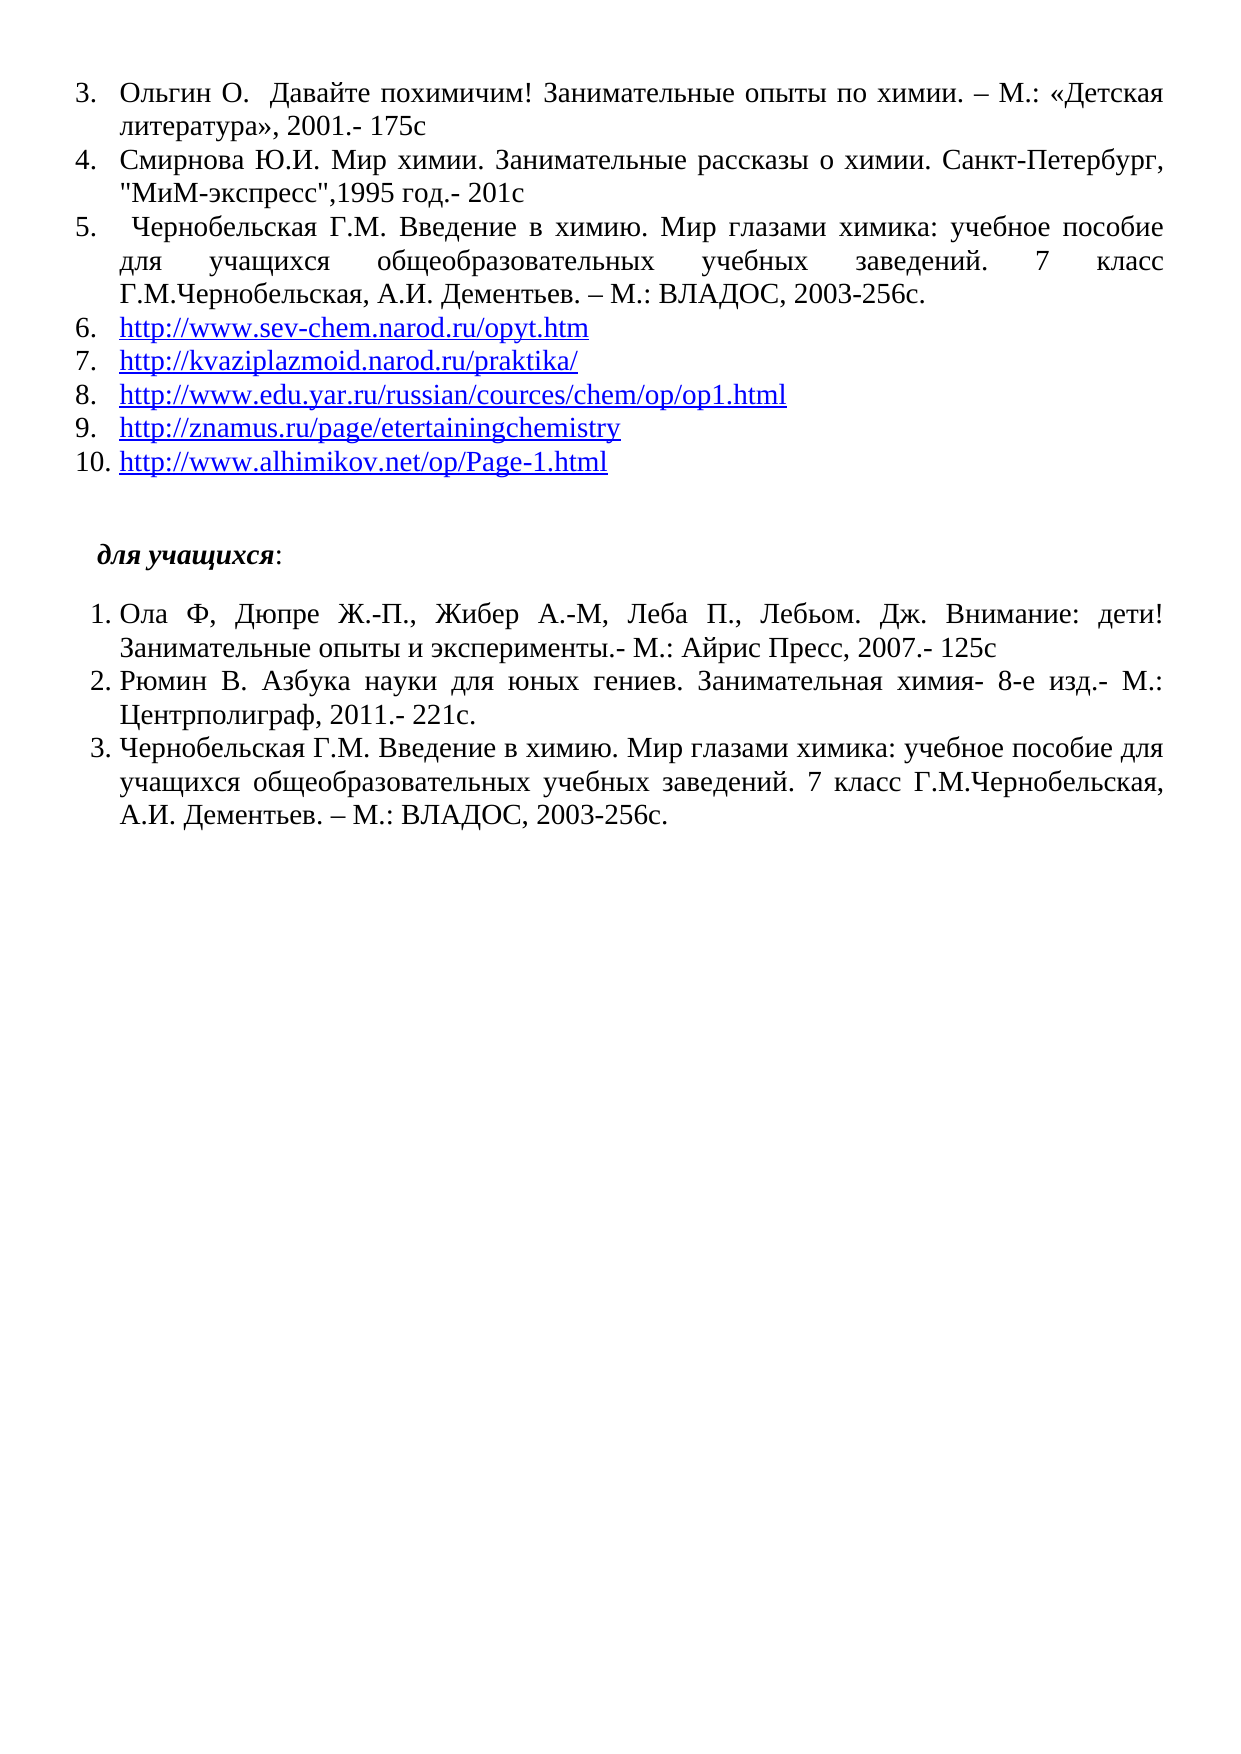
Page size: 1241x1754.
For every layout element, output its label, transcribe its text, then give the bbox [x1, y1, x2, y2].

list Ольгин О. Давайте похимичим! Занимательные опыты по химии. – М.: «Детская литература», 2001.- 175с [75, 75, 1165, 142]
list http://kvaziplazmoid.narod.ru/praktika/ [75, 343, 1165, 377]
list http://www.alhimikov.net/op/Page-1.html [75, 444, 1165, 477]
list Смирнова Ю.И. Мир химии. Занимательные рассказы о химии. Санкт-Петербург, "МиМ-экспресс",1995 год.- 201с [75, 142, 1165, 209]
list Ола Ф, Дюпре Ж.-П., Жибер А.-М, Леба П., Лебьом. Дж. Внимание: дети! Занимательные опыты и эксперименты.- М.: Айрис Пресс, 2007.- 125с [90, 596, 1165, 663]
list Чернобельская Г.М. Введение в химию. Мир глазами химика: учебное пособие для учащихся общеобразовательных учебных заведений. 7 класс Г.М.Чернобельская, А.И. Дементьев. – М.: ВЛАДОС, 2003-256с. [90, 730, 1165, 831]
text для учащихся: [75, 537, 1165, 570]
list http://znamus.ru/page/etertainingchemistry [75, 410, 1165, 444]
list http://www.sev-chem.narod.ru/opyt.htm [75, 310, 1165, 343]
list http://www.edu.yar.ru/russian/cources/chem/op/op1.html [75, 377, 1165, 410]
list Чернобельская Г.М. Введение в химию. Мир глазами химика: учебное пособие для учащихся общеобразовательных учебных заведений. 7 класс Г.М.Чернобельская, А.И. Дементьев. – М.: ВЛАДОС, 2003-256с. [75, 209, 1165, 310]
list Рюмин В. Азбука науки для юных гениев. Занимательная химия- 8-е изд.- М.: Центрполиграф, 2011.- 221с. [90, 663, 1165, 730]
